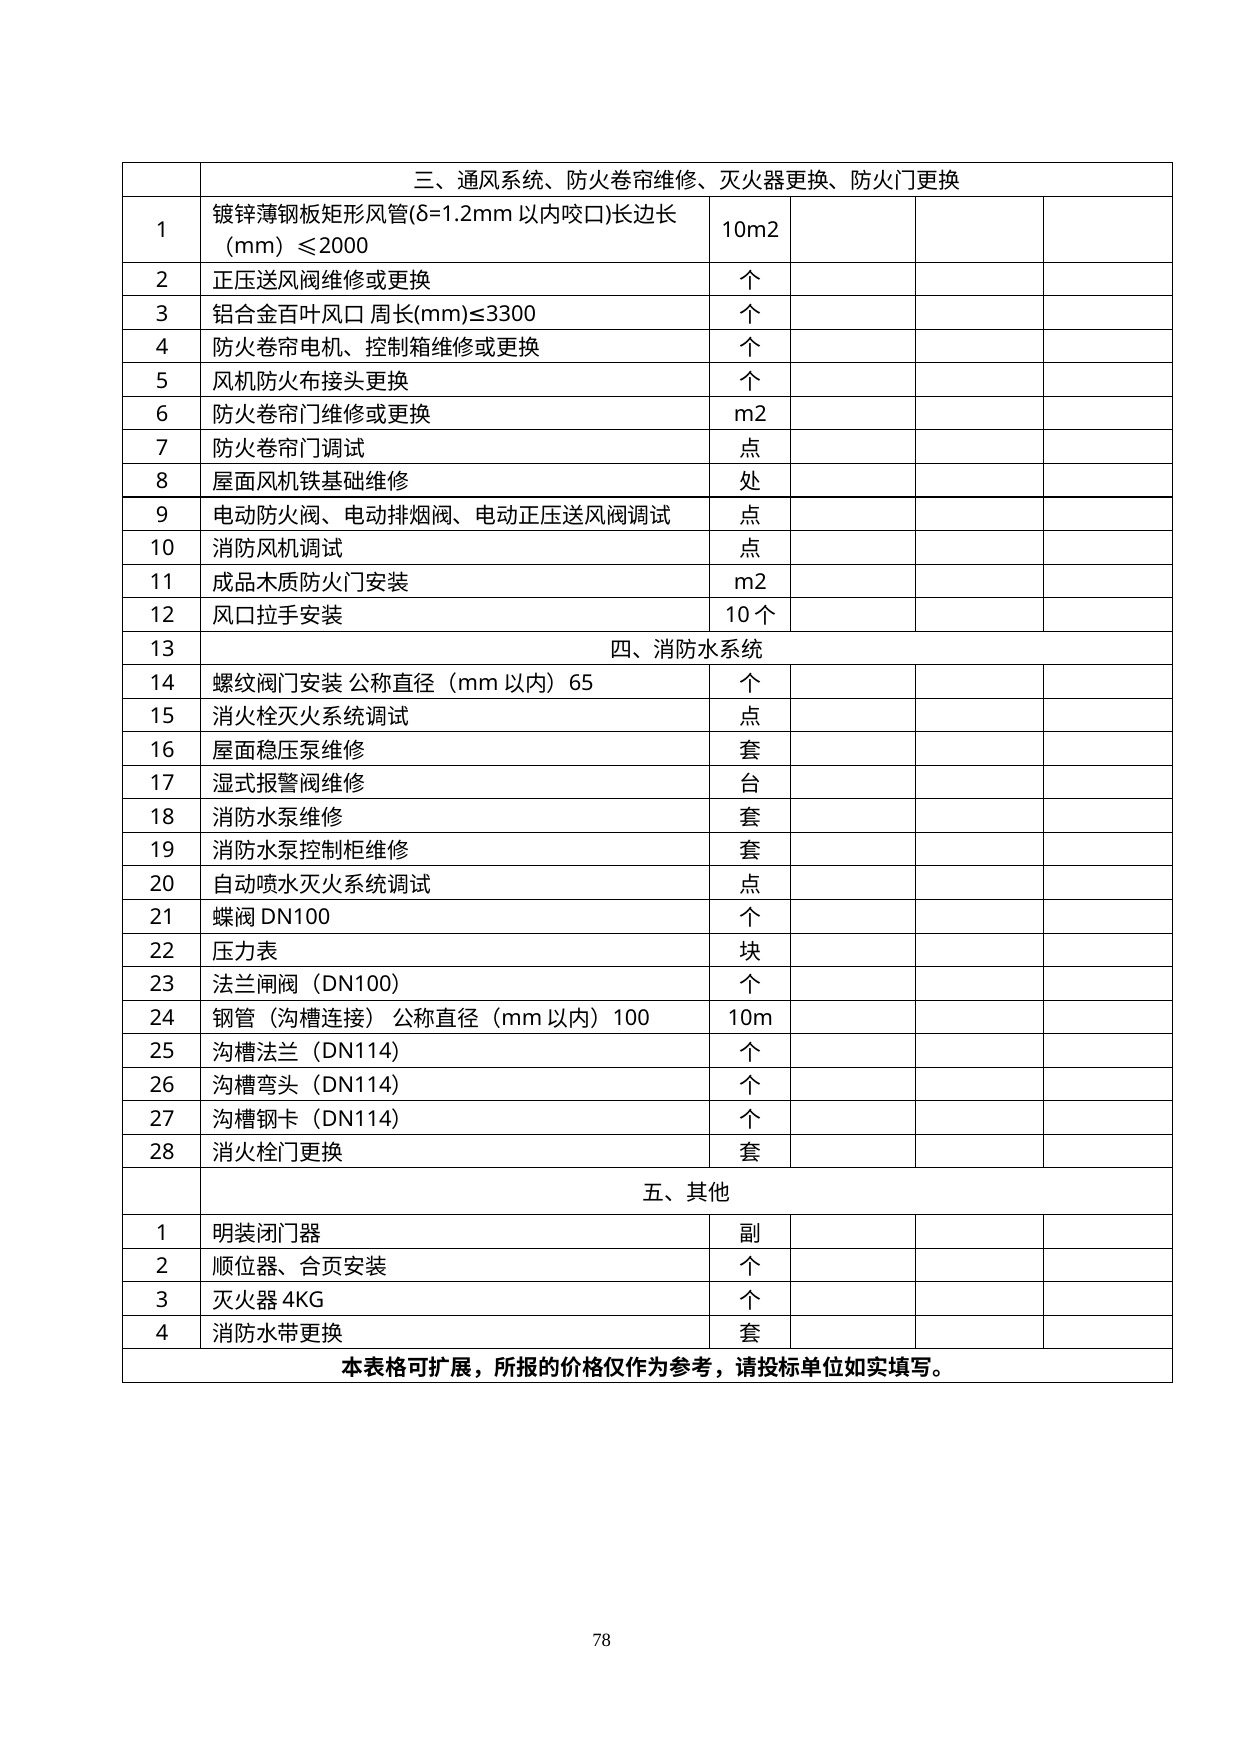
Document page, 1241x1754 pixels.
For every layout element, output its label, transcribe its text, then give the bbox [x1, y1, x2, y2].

table_cell 点 [710, 699, 790, 731]
table_cell 消火栓灭火系统调试 [201, 699, 709, 731]
table_cell 套 [710, 732, 790, 765]
table_cell 3 [123, 296, 200, 329]
table_cell [791, 900, 915, 932]
table_cell [791, 1249, 915, 1281]
table_cell 23 [123, 967, 200, 999]
table_cell [791, 498, 915, 530]
table_cell 19 [123, 833, 200, 865]
table_cell 风机防火布接头更换 [201, 363, 709, 396]
table_cell [1044, 665, 1172, 698]
table_cell [1044, 363, 1172, 396]
table_cell [791, 464, 915, 496]
table_cell 10m [710, 1001, 790, 1033]
table_cell 套 [710, 1135, 790, 1167]
table_cell [791, 430, 915, 463]
table_cell 个 [710, 363, 790, 396]
table_cell 个 [710, 330, 790, 362]
table_cell 17 [123, 766, 200, 798]
table_cell [916, 799, 1043, 832]
table_cell [916, 430, 1043, 463]
table_cell 9 [123, 498, 200, 530]
table_cell 沟槽钢卡（DN114） [201, 1101, 709, 1134]
table_cell [916, 598, 1043, 631]
table_cell [791, 1316, 915, 1348]
table_cell 消火栓门更换 [201, 1135, 709, 1167]
table_cell [916, 967, 1043, 999]
table_cell [1044, 263, 1172, 295]
table_cell 法兰闸阀（DN100） [201, 967, 709, 999]
table_cell [791, 330, 915, 362]
table_cell 电动防火阀、电动排烟阀、电动正压送风阀调试 [201, 498, 709, 530]
table_cell 26 [123, 1068, 200, 1100]
table_cell [123, 1168, 200, 1214]
table_cell 套 [710, 1316, 790, 1348]
table_cell [1044, 699, 1172, 731]
table_cell 16 [123, 732, 200, 765]
table_cell [791, 565, 915, 597]
table_cell 防火卷帘电机、控制箱维修或更换 [201, 330, 709, 362]
table_cell [791, 732, 915, 765]
table_cell 镀锌薄钢板矩形风管(δ=1.2mm以内咬口)长边长（mm）≤2000 [201, 197, 709, 262]
table_cell 台 [710, 766, 790, 798]
table_cell [791, 1068, 915, 1100]
table_cell [916, 197, 1043, 262]
table_cell 15 [123, 699, 200, 731]
table_cell [916, 1068, 1043, 1100]
table_cell 灭火器4KG [201, 1282, 709, 1315]
table_cell [916, 1282, 1043, 1315]
table_cell [1044, 1249, 1172, 1281]
table_cell 消防风机调试 [201, 531, 709, 563]
table_cell [791, 531, 915, 563]
table_cell [791, 1282, 915, 1315]
table_cell 4 [123, 1316, 200, 1348]
table_cell 个 [710, 967, 790, 999]
table_cell 27 [123, 1101, 200, 1134]
table_cell [1044, 498, 1172, 530]
table_cell [791, 598, 915, 631]
table_cell [916, 296, 1043, 329]
table_cell [1044, 1068, 1172, 1100]
table_cell 10个 [710, 598, 790, 631]
table_cell [791, 296, 915, 329]
table_cell [916, 866, 1043, 899]
table_cell [916, 330, 1043, 362]
table_cell [916, 363, 1043, 396]
table_cell 个 [710, 1282, 790, 1315]
table_cell [916, 1316, 1043, 1348]
table_cell [916, 1135, 1043, 1167]
table_cell [1044, 1101, 1172, 1134]
table_cell m2 [710, 397, 790, 429]
table_cell 点 [710, 531, 790, 563]
table_cell 25 [123, 1034, 200, 1067]
table_cell 顺位器、合页安装 [201, 1249, 709, 1281]
table_cell 个 [710, 1101, 790, 1134]
table_cell [791, 1001, 915, 1033]
table_cell 四、消防水系统 [201, 632, 1172, 664]
table_cell 7 [123, 430, 200, 463]
table_cell [1044, 1215, 1172, 1248]
table_cell 点 [710, 866, 790, 899]
table_cell 螺纹阀门安装 公称直径（mm以内）65 [201, 665, 709, 698]
table_cell [791, 1034, 915, 1067]
table_cell [1044, 1001, 1172, 1033]
table_cell 4 [123, 330, 200, 362]
table_cell 消防水带更换 [201, 1316, 709, 1348]
table_cell 11 [123, 565, 200, 597]
table_cell 五、其他 [201, 1168, 1172, 1214]
table_cell 副 [710, 1215, 790, 1248]
table_cell 10 [123, 531, 200, 563]
table_cell [1044, 430, 1172, 463]
table_cell 2 [123, 1249, 200, 1281]
table_cell 铝合金百叶风口 周长(mm)≤3300 [201, 296, 709, 329]
table_cell 自动喷水灭火系统调试 [201, 866, 709, 899]
table_cell [791, 1135, 915, 1167]
table_cell [791, 833, 915, 865]
table_cell [1044, 732, 1172, 765]
table_cell 28 [123, 1135, 200, 1167]
table_cell 点 [710, 498, 790, 530]
table_cell [791, 799, 915, 832]
table_cell [791, 665, 915, 698]
table_cell 消防水泵维修 [201, 799, 709, 832]
table_cell 2 [123, 263, 200, 295]
table_cell [791, 934, 915, 966]
table_cell [916, 1034, 1043, 1067]
table_cell [791, 263, 915, 295]
table_cell [791, 363, 915, 396]
table_cell 防火卷帘门调试 [201, 430, 709, 463]
table_cell [916, 833, 1043, 865]
table_cell 22 [123, 934, 200, 966]
table_cell 20 [123, 866, 200, 899]
table_cell 8 [123, 464, 200, 496]
table_cell [916, 397, 1043, 429]
table_cell 个 [710, 296, 790, 329]
table_cell [1044, 1282, 1172, 1315]
table_cell 风口拉手安装 [201, 598, 709, 631]
table_cell [916, 1249, 1043, 1281]
table_cell 24 [123, 1001, 200, 1033]
table_cell 沟槽弯头（DN114） [201, 1068, 709, 1100]
table_cell [916, 464, 1043, 496]
table_cell [916, 1215, 1043, 1248]
table_cell [916, 1001, 1043, 1033]
table_cell [1044, 799, 1172, 832]
table_cell 湿式报警阀维修 [201, 766, 709, 798]
table_cell 明装闭门器 [201, 1215, 709, 1248]
table_cell [1044, 1135, 1172, 1167]
table_cell 三、通风系统、防火卷帘维修、灭火器更换、防火门更换 [201, 163, 1172, 196]
table_cell m2 [710, 565, 790, 597]
table_cell 处 [710, 464, 790, 496]
table_cell [791, 866, 915, 899]
table_cell 6 [123, 397, 200, 429]
table_cell 10m2 [710, 197, 790, 262]
table_cell [916, 665, 1043, 698]
table_cell 正压送风阀维修或更换 [201, 263, 709, 295]
table_cell 5 [123, 363, 200, 396]
table_cell 个 [710, 665, 790, 698]
table_cell 3 [123, 1282, 200, 1315]
table_cell [791, 1101, 915, 1134]
table_cell [916, 263, 1043, 295]
table_cell 压力表 [201, 934, 709, 966]
table_cell [791, 397, 915, 429]
table_cell 1 [123, 1215, 200, 1248]
table_cell [916, 732, 1043, 765]
table_cell 点 [710, 430, 790, 463]
table_cell [1044, 866, 1172, 899]
table_cell 个 [710, 263, 790, 295]
table_cell [916, 934, 1043, 966]
table_cell [1044, 464, 1172, 496]
table_cell [1044, 967, 1172, 999]
table_cell [1044, 833, 1172, 865]
table_cell [791, 1215, 915, 1248]
table_cell 消防水泵控制柜维修 [201, 833, 709, 865]
table_cell [916, 766, 1043, 798]
table_cell [916, 565, 1043, 597]
table_cell [123, 163, 200, 196]
table_cell [791, 699, 915, 731]
table_cell [1044, 1316, 1172, 1348]
table_cell 块 [710, 934, 790, 966]
table_cell 个 [710, 900, 790, 932]
table_cell 13 [123, 632, 200, 664]
table_cell [1044, 397, 1172, 429]
table_cell 防火卷帘门维修或更换 [201, 397, 709, 429]
table_cell 成品木质防火门安装 [201, 565, 709, 597]
table_cell [916, 498, 1043, 530]
table_cell 个 [710, 1068, 790, 1100]
table_cell 钢管（沟槽连接） 公称直径（mm以内）100 [201, 1001, 709, 1033]
table_cell [1044, 296, 1172, 329]
table_cell 12 [123, 598, 200, 631]
table_cell [1044, 197, 1172, 262]
table_cell 屋面稳压泵维修 [201, 732, 709, 765]
table_cell 本表格可扩展，所报的价格仅作为参考，请投标单位如实填写。 [123, 1349, 1172, 1382]
table_cell 蝶阀DN100 [201, 900, 709, 932]
table_cell 个 [710, 1034, 790, 1067]
table_cell [791, 967, 915, 999]
table_cell [791, 197, 915, 262]
table_cell [916, 699, 1043, 731]
table_cell [916, 531, 1043, 563]
table_cell [1044, 900, 1172, 932]
table_cell [1044, 1034, 1172, 1067]
table_cell 1 [123, 197, 200, 262]
table_cell [1044, 330, 1172, 362]
table_cell [916, 1101, 1043, 1134]
table_cell 沟槽法兰（DN114） [201, 1034, 709, 1067]
table_cell [916, 900, 1043, 932]
table_cell 14 [123, 665, 200, 698]
table_cell [1044, 598, 1172, 631]
table_cell [1044, 531, 1172, 563]
table_cell 21 [123, 900, 200, 932]
table_cell [791, 766, 915, 798]
table_cell 屋面风机铁基础维修 [201, 464, 709, 496]
table_cell [1044, 565, 1172, 597]
table_cell 套 [710, 799, 790, 832]
table_cell [1044, 934, 1172, 966]
table_cell 个 [710, 1249, 790, 1281]
table_cell 套 [710, 833, 790, 865]
table_cell [1044, 766, 1172, 798]
table_cell 18 [123, 799, 200, 832]
